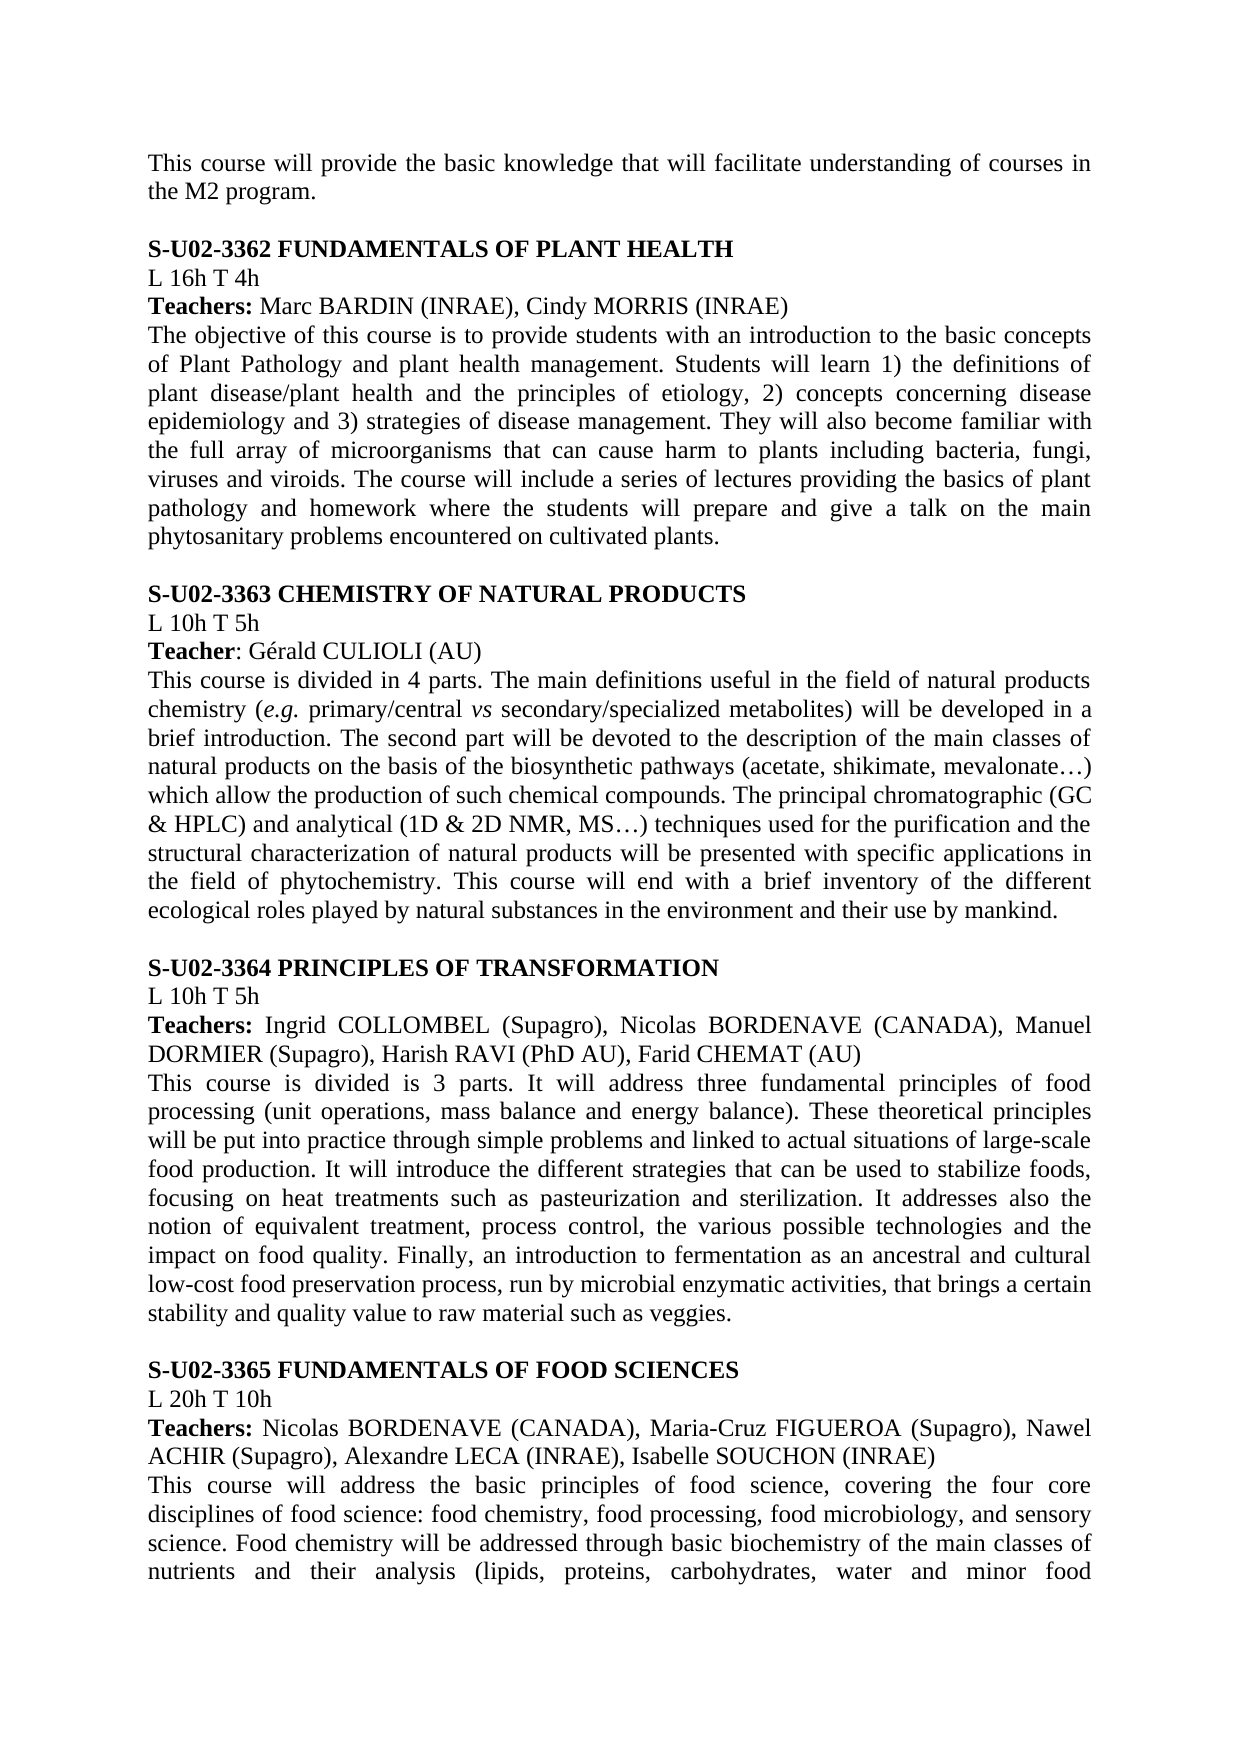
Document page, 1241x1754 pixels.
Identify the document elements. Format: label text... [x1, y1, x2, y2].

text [148, 1470, 1093, 1585]
text This course is divided is 3 parts. It will address three fundamental principles of food processing (unit operations, mass balance and energy balance). These theoretical principles will be put into practice through simple problems and linked to actual situations of large-scale food production. It will introduce the different strategies that can be used to stabilize foods, focusing on heat treatments such as pasteurization and sterilization. It addresses also the notion of equivalent treatment, process control, the various possible technologies and the impact on food quality. Finally, an introduction to fermentation as an ancestral and cultural low-cost food preservation process, run by microbial enzymatic activities, that brings a certain stability and quality value to raw material such as veggies. [148, 1068, 1093, 1326]
text The objective of this course is to provide students with an introduction to the basic concepts of Plant Pathology and plant health management. Students will learn 1) the definitions of plant disease/plant health and the principles of etiology, 2) concepts concerning disease epidemiology and 3) strategies of disease management. They will also become familiar with the full array of microorganisms that can cause harm to plants including bacteria, fungi, viruses and viroids. The course will include a series of lectures providing the basics of plant pathology and homework where the students will prepare and give a talk on the main phytosanitary problems encountered on cultivated plants. [148, 320, 1093, 550]
text S-U02-3364 PRINCIPLES OF TRANSFORMATION [148, 953, 1093, 981]
text L 10h T 5h [148, 608, 1093, 636]
text Teacher: Gérald CULIOLI (AU) [148, 636, 1093, 665]
text L 16h T 4h [148, 263, 1093, 291]
text This course is divided in 4 parts. The main definitions useful in the field of natural products chemistry (e.g. primary/central vs secondary/specialized metabolites) will be developed in a brief introduction. The second part will be devoted to the description of the main classes of natural products on the basis of the biosynthetic pathways (acetate, shikimate, mevalonate…) which allow the production of such chemical compounds. The principal chromatographic (GC & HPLC) and analytical (1D & 2D NMR, MS…) techniques used for the purification and the structural characterization of natural products will be presented with specific applications in the field of phytochemistry. This course will end with a brief inventory of the different ecological roles played by natural substances in the environment and their use by mankind. [148, 665, 1093, 924]
text Teachers: Marc BARDIN (INRAE), Cindy MORRIS (INRAE) [148, 291, 1093, 320]
text S-U02-3363 CHEMISTRY OF NATURAL PRODUCTS [148, 579, 1093, 608]
text L 20h T 10h [148, 1384, 1093, 1413]
text S-U02-3365 FUNDAMENTALS OF FOOD SCIENCES [148, 1355, 1093, 1384]
text Teachers: Nicolas BORDENAVE (CANADA), Maria-Cruz FIGUEROA (Supagro), Nawel ACHIR (Supagro), Alexandre LECA (INRAE), Isabelle SOUCHON (INRAE) [148, 1413, 1093, 1470]
text Teachers: Ingrid COLLOMBEL (Supagro), Nicolas BORDENAVE (CANADA), Manuel DORMIER (Supagro), Harish RAVI (PhD AU), Farid CHEMAT (AU) [148, 1010, 1093, 1068]
text L 10h T 5h [148, 981, 1093, 1010]
text S-U02-3362 FUNDAMENTALS OF PLANT HEALTH [148, 234, 1093, 263]
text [148, 148, 1093, 205]
